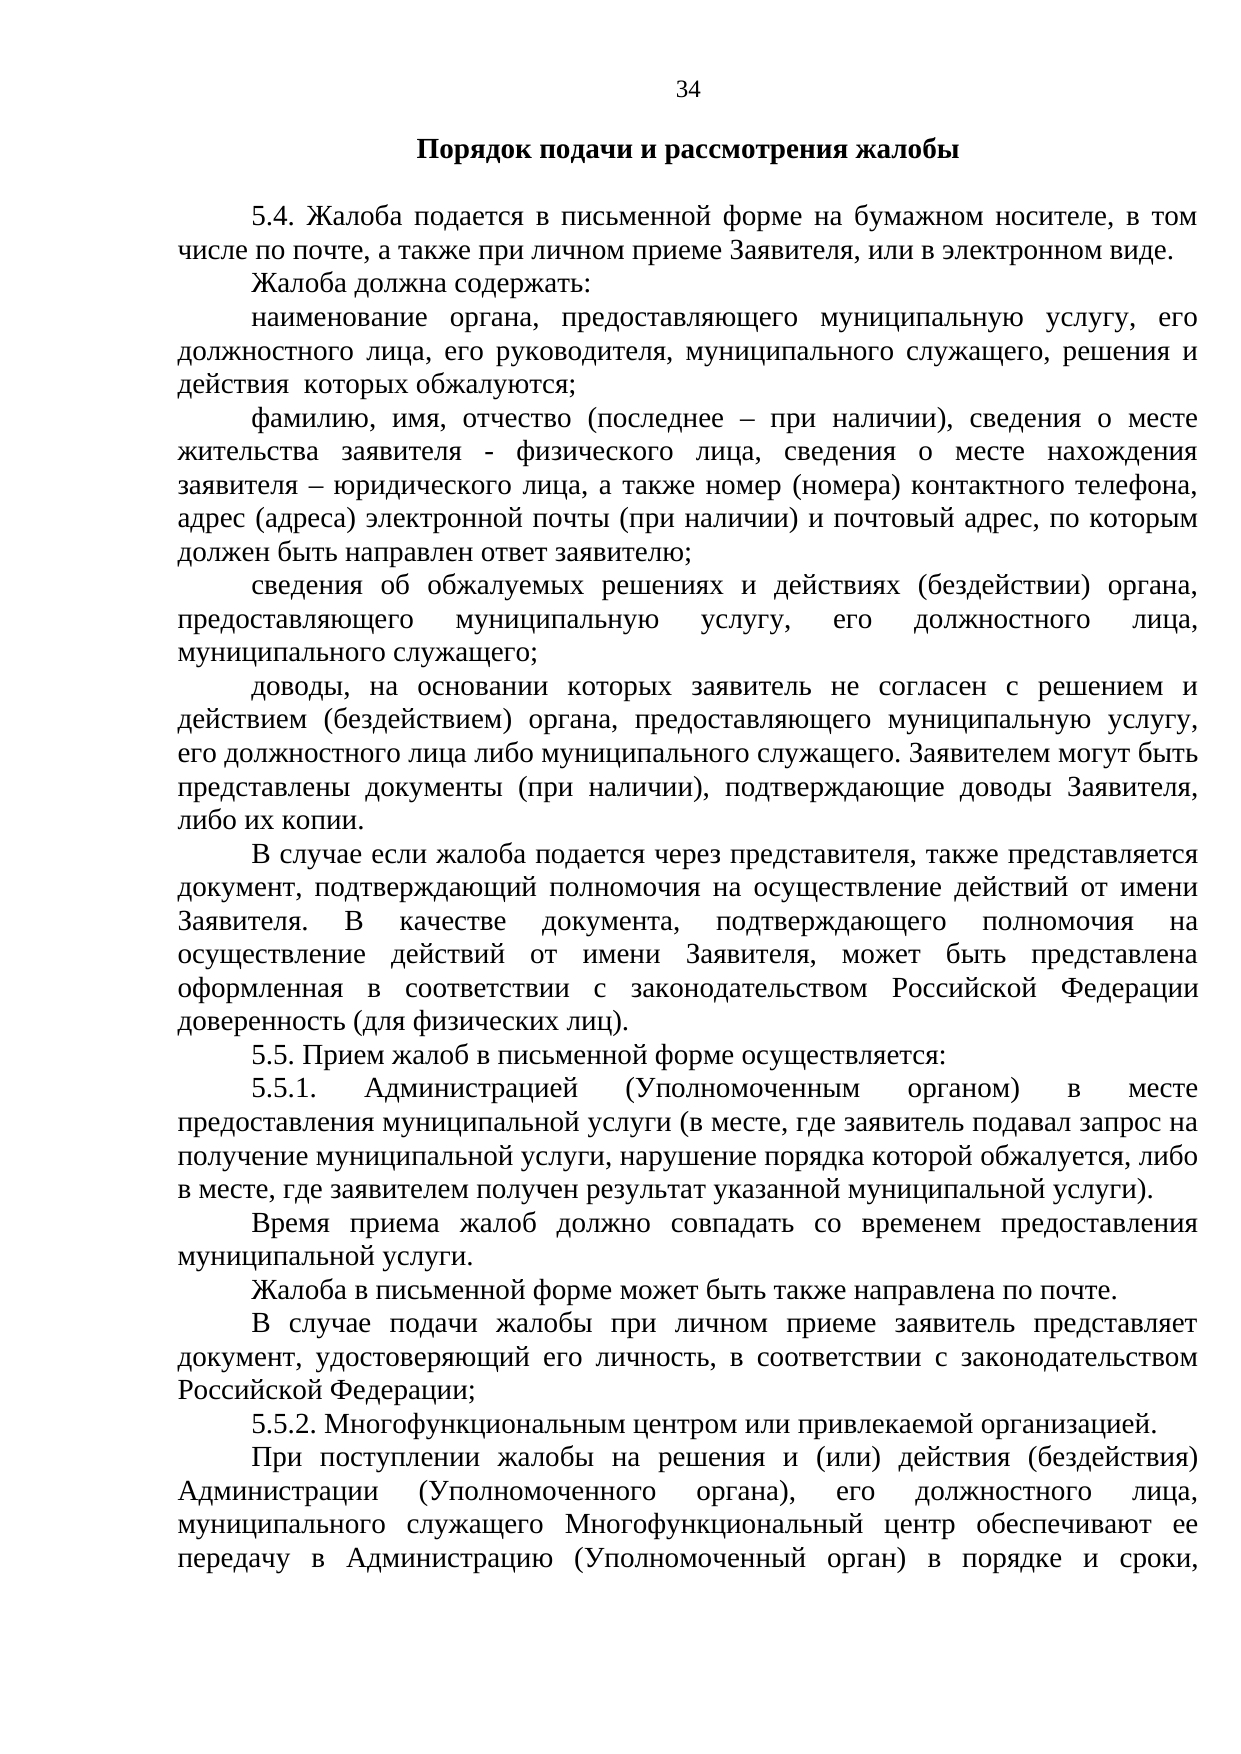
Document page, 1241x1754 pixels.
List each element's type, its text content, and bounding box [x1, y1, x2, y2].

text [177, 1439, 1199, 1574]
text Время приема жалоб должно совпадать со временем предоставления муниципальной услуги. [177, 1205, 1199, 1272]
text фамилию, имя, отчество (последнее – при наличии), сведения о месте жительства заявителя - физического лица, сведения о месте нахождения заявителя – юридического лица, а также номер (номера) контактного телефона, адрес (адреса) электронной почты (при наличии) и почтовый адрес, по которым должен быть направлен ответ заявителю; [177, 400, 1199, 567]
text Жалоба в письменной форме может быть также направлена по почте. [177, 1272, 1199, 1305]
text 5.4. Жалоба подается в письменной форме на бумажном носителе, в том числе по почте, а также при личном приеме Заявителя, или в электронном виде. [177, 198, 1199, 266]
text доводы, на основании которых заявитель не согласен с решением и действием (бездействием) органа, предоставляющего муниципальную услугу, его должностного лица либо муниципального служащего. Заявителем могут быть представлены документы (при наличии), подтверждающие доводы Заявителя, либо их копии. [177, 668, 1199, 836]
text В случае подачи жалобы при личном приеме заявитель представляет документ, удостоверяющий его личность, в соответствии с законодательством Российской Федерации; [177, 1305, 1199, 1406]
text 5.5. Прием жалоб в письменной форме осуществляется: [177, 1037, 1199, 1071]
text наименование органа, предоставляющего муниципальную услугу, его должностного лица, его руководителя, муниципального служащего, решения и действия которых обжалуются; [177, 299, 1199, 400]
text В случае если жалоба подается через представителя, также представляется документ, подтверждающий полномочия на осуществление действий от имени Заявителя. В качестве документа, подтверждающего полномочия на осуществление действий от имени Заявителя, может быть представлена оформленная в соответствии с законодательством Российской Федерации доверенность (для физических лиц). [177, 836, 1199, 1037]
text Жалоба должна содержать: [177, 266, 1199, 299]
text Порядок подачи и рассмотрения жалобы [177, 131, 1199, 165]
text 5.5.2. Многофункциональным центром или привлекаемой организацией. [177, 1406, 1199, 1439]
text сведения об обжалуемых решениях и действиях (бездействии) органа, предоставляющего муниципальную услугу, его должностного лица, муниципального служащего; [177, 567, 1199, 668]
text 5.5.1. Администрацией (Уполномоченным органом) в месте предоставления муниципальной услуги (в месте, где заявитель подавал запрос на получение муниципальной услуги, нарушение порядка которой обжалуется, либо в месте, где заявителем получен результат указанной муниципальной услуги). [177, 1071, 1199, 1205]
